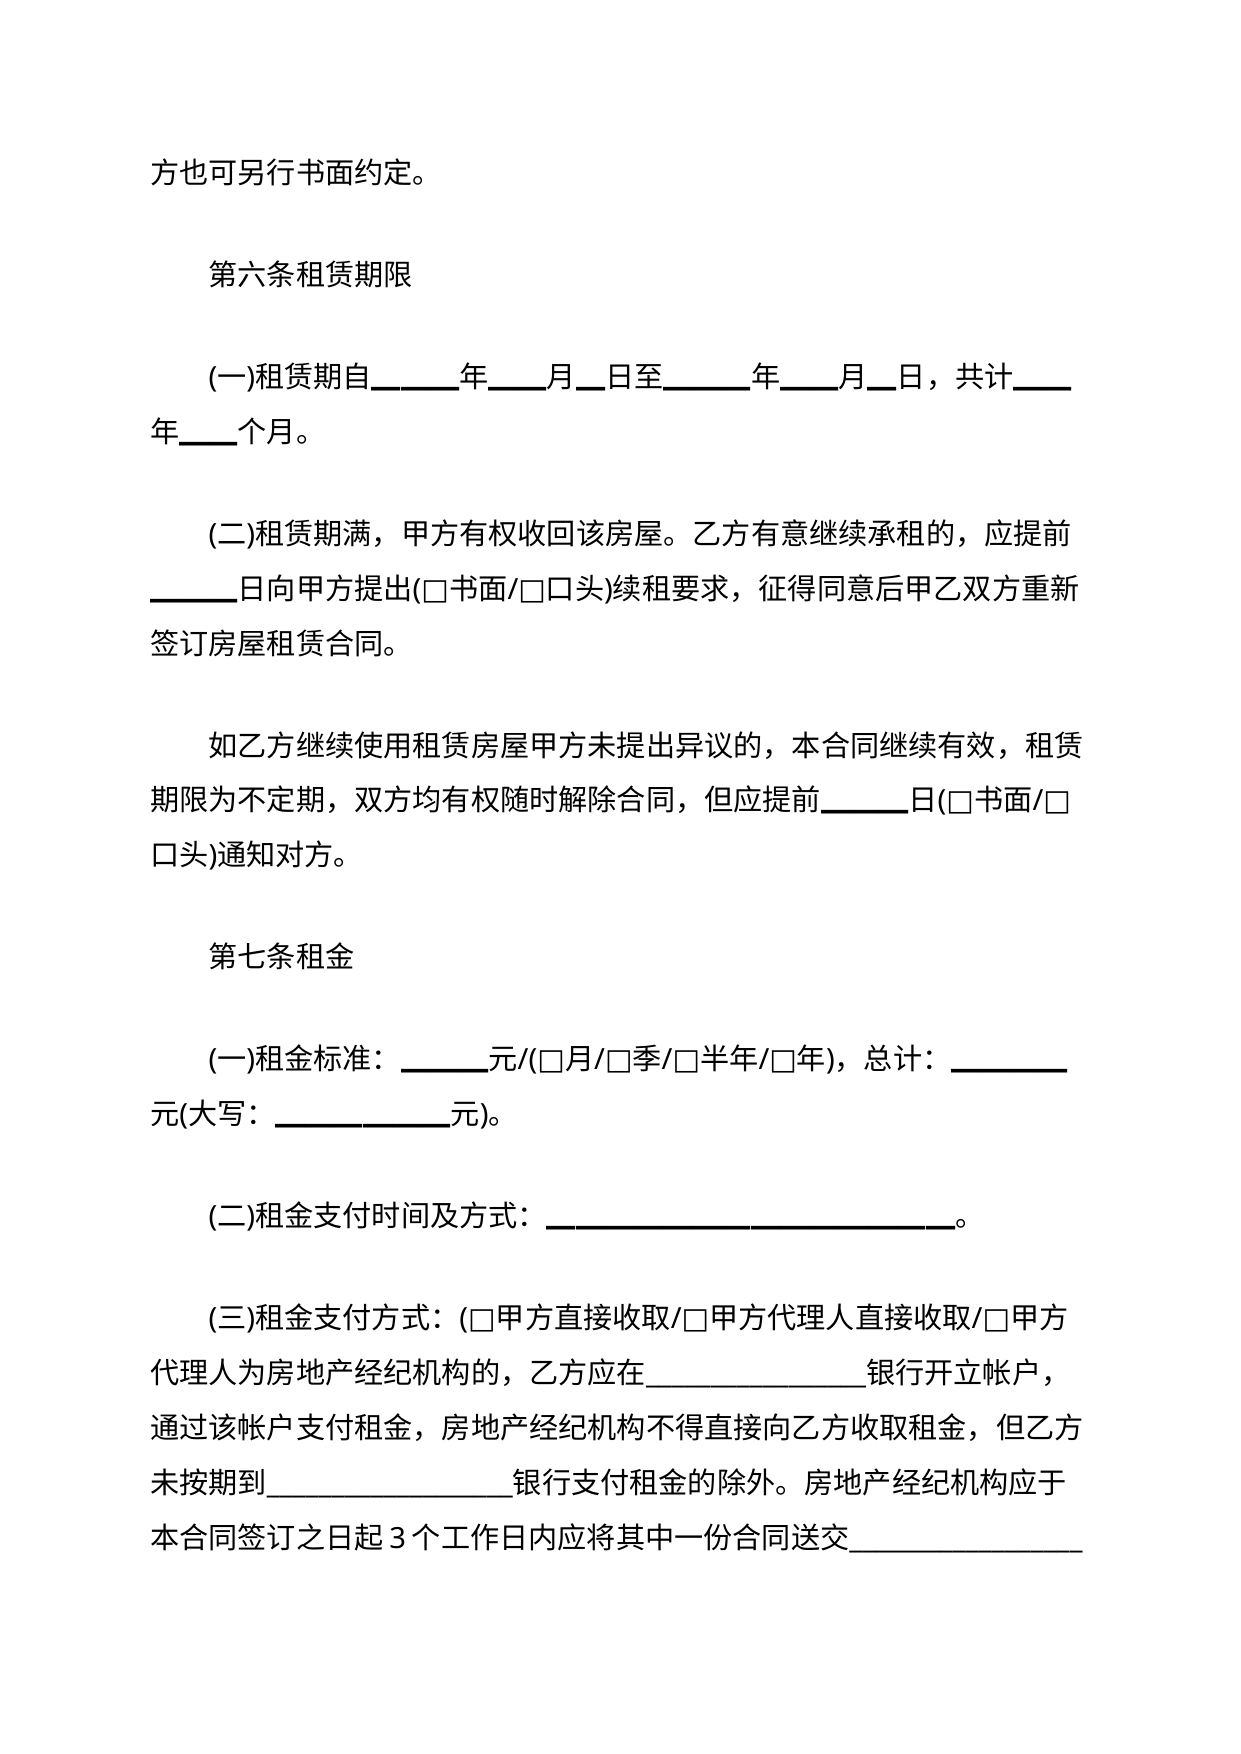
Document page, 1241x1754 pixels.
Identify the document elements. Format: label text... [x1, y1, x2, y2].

text (二)租金支付时间及方式：▁▁▁▁▁▁▁▁▁▁▁▁▁▁。 [150, 1193, 1090, 1235]
text (二)租赁期满，甲方有权收回该房屋。乙方有意继续承租的，应提前▁▁▁日向甲方提出(□书面/□口头)续租要求，征得同意后甲乙双方重新签订房屋租赁合同。 [150, 510, 1090, 663]
text 第七条租金 [150, 934, 1090, 976]
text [150, 150, 1090, 192]
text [150, 1295, 1090, 1557]
text 第六条租赁期限 [150, 252, 1090, 294]
text 如乙方继续使用租赁房屋甲方未提出异议的，本合同继续有效，租赁期限为不定期，双方均有权随时解除合同，但应提前▁▁▁日(□书面/□口头)通知对方。 [150, 722, 1090, 874]
text (一)租赁期自▁▁▁年▁▁月▁日至▁▁▁年▁▁月▁日，共计▁▁年▁▁个月。 [150, 353, 1090, 451]
text (一)租金标准：▁▁▁元/(□月/□季/□半年/□年)，总计：▁▁▁▁元(大写：▁▁▁▁▁▁元)。 [150, 1036, 1090, 1133]
